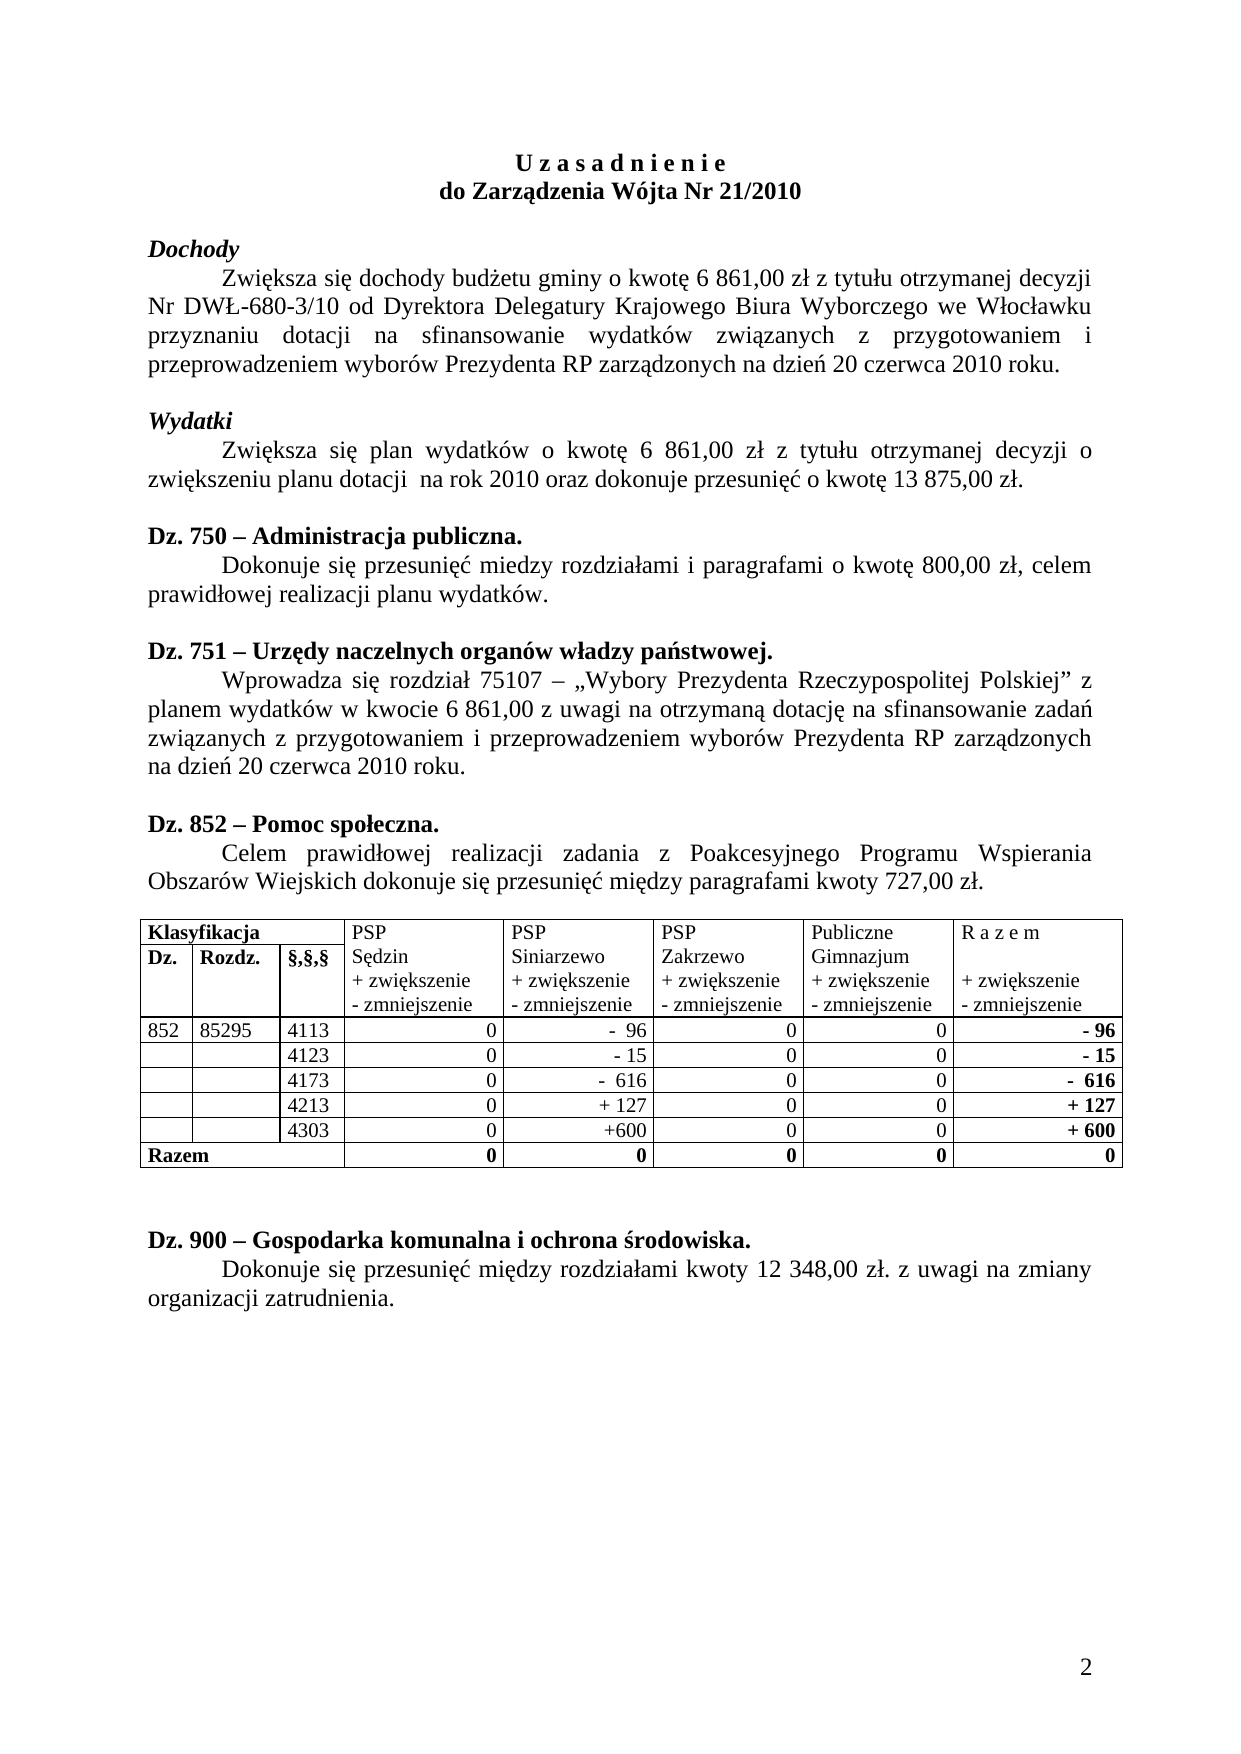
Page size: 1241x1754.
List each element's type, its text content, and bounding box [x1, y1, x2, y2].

table_cell [141, 1068, 192, 1092]
table_header R a z e m + zwiększenie - zmniejszenie [954, 920, 1122, 1016]
text Wydatki [148, 406, 1093, 435]
table_header PSP Zakrzewo + zwiększenie - zmniejszenie [654, 920, 803, 1016]
table_cell 0 [804, 1018, 953, 1042]
text Dz. 750 – Administracja publiczna. [148, 521, 1093, 550]
table_cell - 96 [504, 1018, 653, 1042]
table_cell Dz. [141, 945, 192, 1016]
table_cell 0 [804, 1118, 953, 1142]
table_header PSP Sędzin + zwiększenie - zmniejszenie [345, 920, 503, 1016]
table_cell - 616 [504, 1068, 653, 1092]
table_cell 0 [504, 1143, 653, 1167]
table_header PSP Siniarzewo + zwiększenie - zmniejszenie [504, 920, 653, 1016]
table_cell 0 [345, 1068, 503, 1092]
text do Zarządzenia Wójta Nr 21/2010 [148, 176, 1093, 205]
table_cell + 127 [504, 1093, 653, 1117]
table_cell - 616 [954, 1068, 1122, 1092]
table_cell Razem [141, 1143, 344, 1167]
text Dz. 900 – Gospodarka komunalna i ochrona środowiska. [148, 1226, 1093, 1254]
table_cell 0 [804, 1043, 953, 1067]
table_cell 0 [804, 1143, 953, 1167]
table_cell 4123 [281, 1043, 344, 1067]
table_cell [141, 1043, 192, 1067]
text Dokonuje się przesunięć miedzy rozdziałami i paragrafami o kwotę 800,00 zł, celem prawidłowej realizacji planu wydatków. [148, 550, 1093, 608]
table_cell 0 [654, 1068, 803, 1092]
table_header Klasyfikacja [141, 920, 344, 944]
table_cell 0 [954, 1143, 1122, 1167]
text Wprowadza się rozdział 75107 – „Wybory Prezydenta Rzeczypospolitej Polskiej” z planem wydatków w kwocie 6 861,00 z uwagi na otrzymaną dotację na sfinansowanie zadań związanych z przygotowaniem i przeprowadzeniem wyborów Prezydenta RP zarządzonych na dzień 20 czerwca 2010 roku. [148, 665, 1093, 780]
table_cell 4173 [281, 1068, 344, 1092]
text Dokonuje się przesunięć między rozdziałami kwoty 12 348,00 zł. z uwagi na zmiany organizacji zatrudnienia. [148, 1254, 1093, 1312]
table_cell §,§,§ [281, 945, 344, 1016]
table_cell 0 [654, 1043, 803, 1067]
table_cell 0 [654, 1093, 803, 1117]
text Dz. 751 – Urzędy naczelnych organów władzy państwowej. [148, 636, 1093, 665]
table_cell 0 [345, 1043, 503, 1067]
table_cell - 96 [954, 1018, 1122, 1042]
table_cell 4113 [281, 1018, 344, 1042]
table_cell 0 [345, 1118, 503, 1142]
table_cell [193, 1093, 279, 1117]
table_cell 85295 [193, 1018, 279, 1042]
table_cell [193, 1043, 279, 1067]
table_cell 0 [345, 1143, 503, 1167]
table_cell 0 [804, 1068, 953, 1092]
table_cell + 600 [954, 1118, 1122, 1142]
table_cell 0 [654, 1018, 803, 1042]
text U z a s a d n i e n i e [148, 148, 1093, 176]
table_cell 0 [654, 1118, 803, 1142]
text Celem prawidłowej realizacji zadania z Poakcesyjnego Programu Wspierania Obszarów Wiejskich dokonuje się przesunięć między paragrafami kwoty 727,00 zł. [148, 838, 1093, 895]
table_cell 0 [345, 1018, 503, 1042]
table_cell 4303 [281, 1118, 344, 1142]
table_cell + 127 [954, 1093, 1122, 1117]
table_cell 4213 [281, 1093, 344, 1117]
table_cell 0 [345, 1093, 503, 1117]
text Zwiększa się dochody budżetu gminy o kwotę 6 861,00 zł z tytułu otrzymanej decyzji Nr DWŁ-680-3/10 od Dyrektora Delegatury Krajowego Biura Wyborczego we Włocławku przyznaniu dotacji na sfinansowanie wydatków związanych z przygotowaniem i przeprowadzeniem wyborów Prezydenta RP zarządzonych na dzień 20 czerwca 2010 roku. [148, 263, 1093, 378]
table_header Publiczne Gimnazjum + zwiększenie - zmniejszenie [804, 920, 953, 1016]
text Dz. 852 – Pomoc społeczna. [148, 809, 1093, 838]
table_cell 852 [141, 1018, 192, 1042]
table_cell [193, 1068, 279, 1092]
table_cell 0 [804, 1093, 953, 1117]
text Dochody [148, 234, 1093, 263]
text Zwiększa się plan wydatków o kwotę 6 861,00 zł z tytułu otrzymanej decyzji o zwiększeniu planu dotacji na rok 2010 oraz dokonuje przesunięć o kwotę 13 875,00 zł. [148, 435, 1093, 493]
table_cell - 15 [954, 1043, 1122, 1067]
table_cell [141, 1118, 192, 1142]
table_cell 0 [654, 1143, 803, 1167]
table_cell Rozdz. [193, 945, 279, 1016]
table_cell +600 [504, 1118, 653, 1142]
table_cell [193, 1118, 279, 1142]
table_cell [141, 1093, 192, 1117]
table_cell - 15 [504, 1043, 653, 1067]
